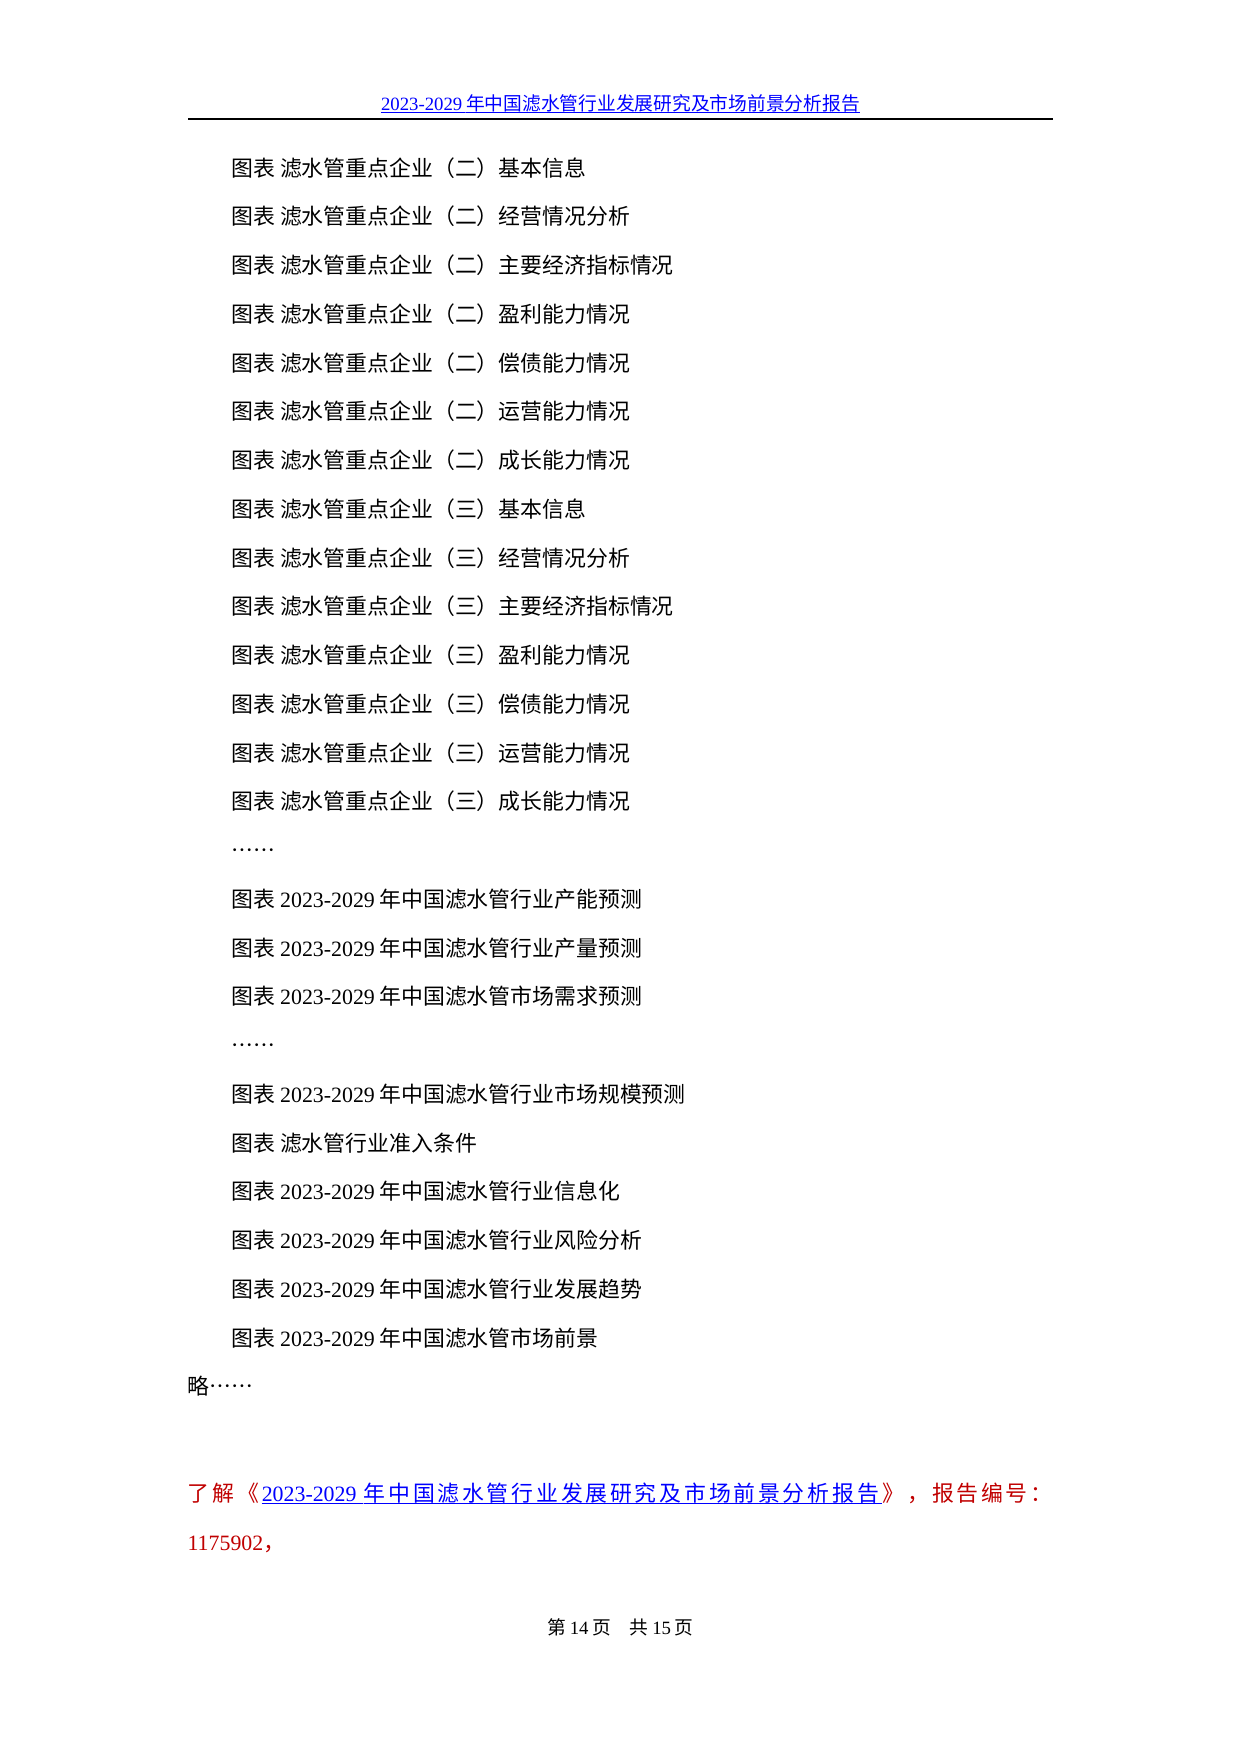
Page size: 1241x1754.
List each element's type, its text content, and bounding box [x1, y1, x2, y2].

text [187, 150, 1053, 1401]
text 了解《2023-2029年中国滤水管行业发展研究及市场前景分析报告》，报告编号：1175902， [187, 1475, 1053, 1557]
